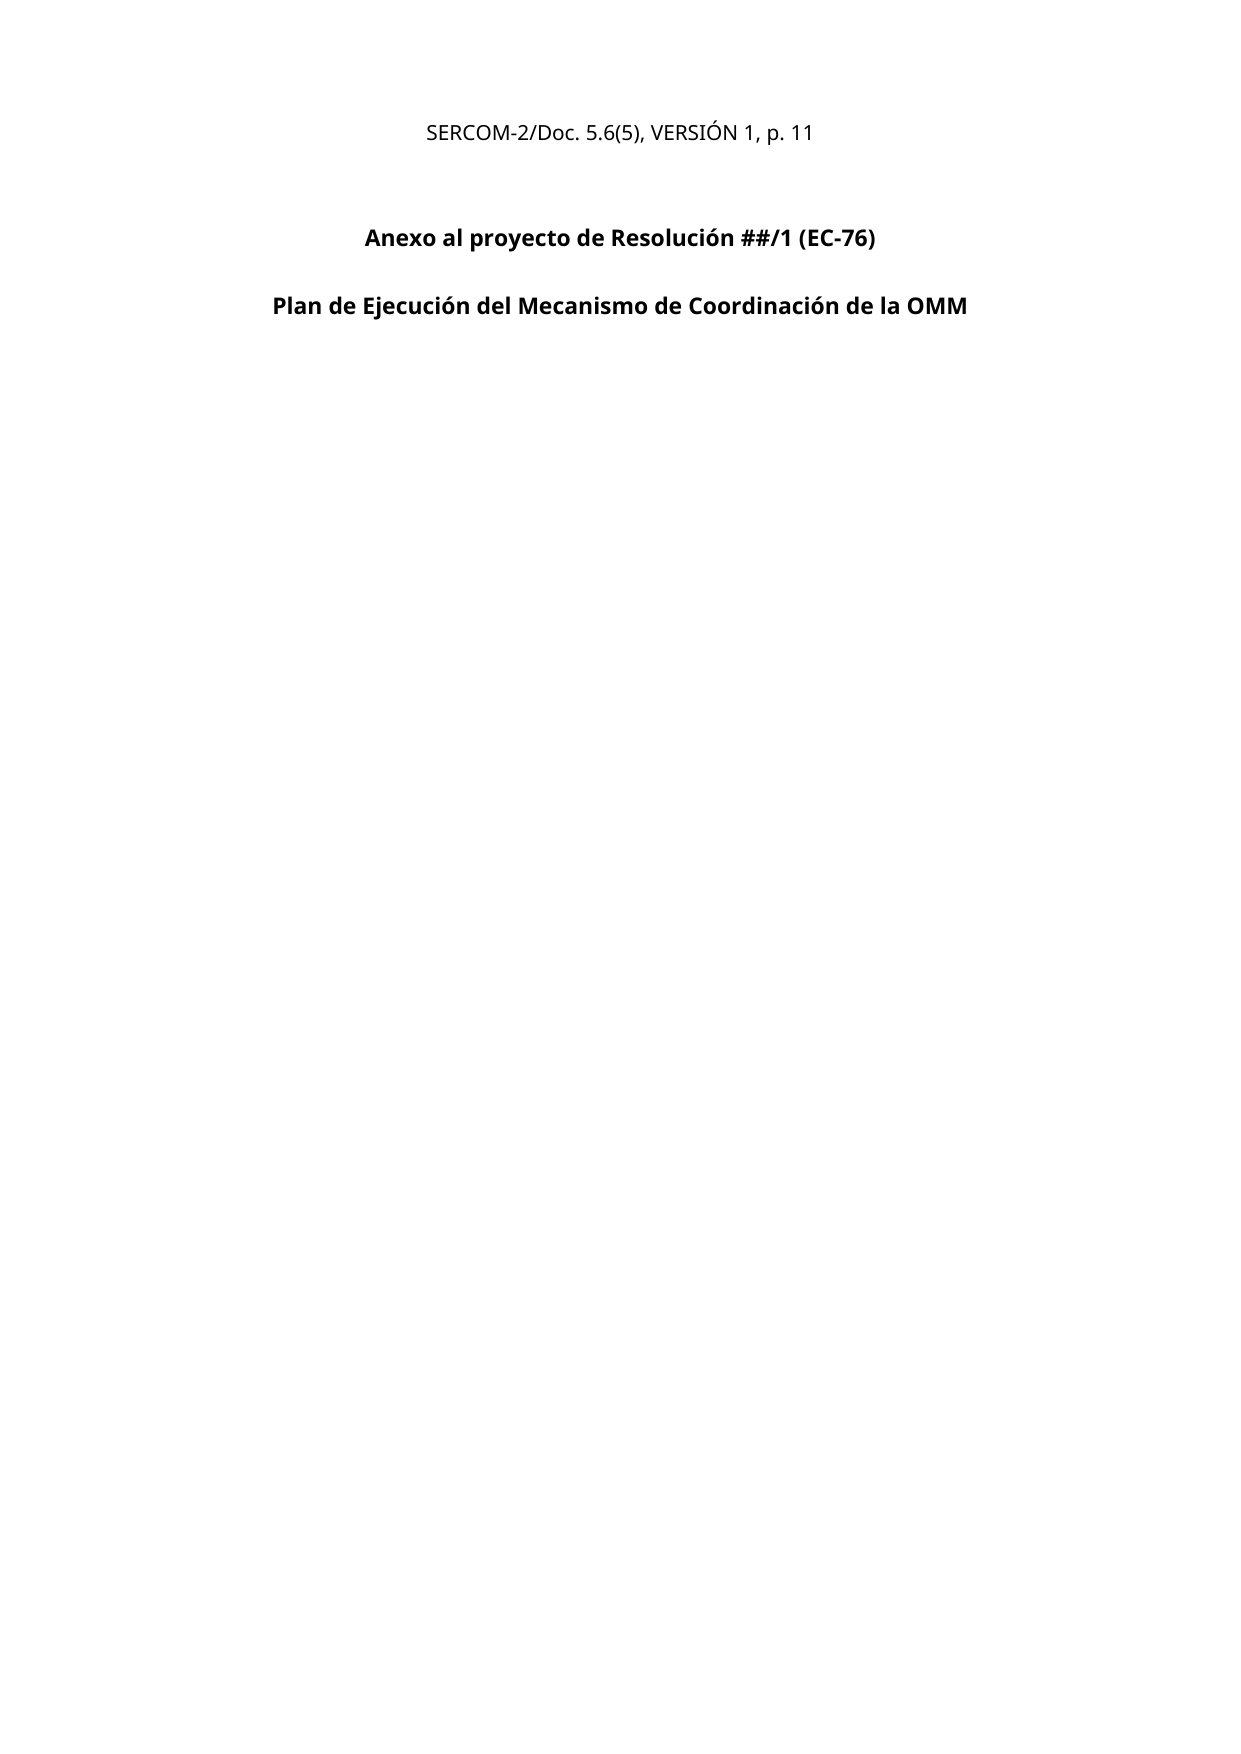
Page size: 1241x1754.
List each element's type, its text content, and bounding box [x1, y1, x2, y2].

subtitle Plan de Ejecución del Mecanismo de Coordinación de la OMM [118, 290, 1122, 322]
subtitle Anexo al proyecto de Resolución ##/1 (EC-76) [118, 222, 1122, 253]
